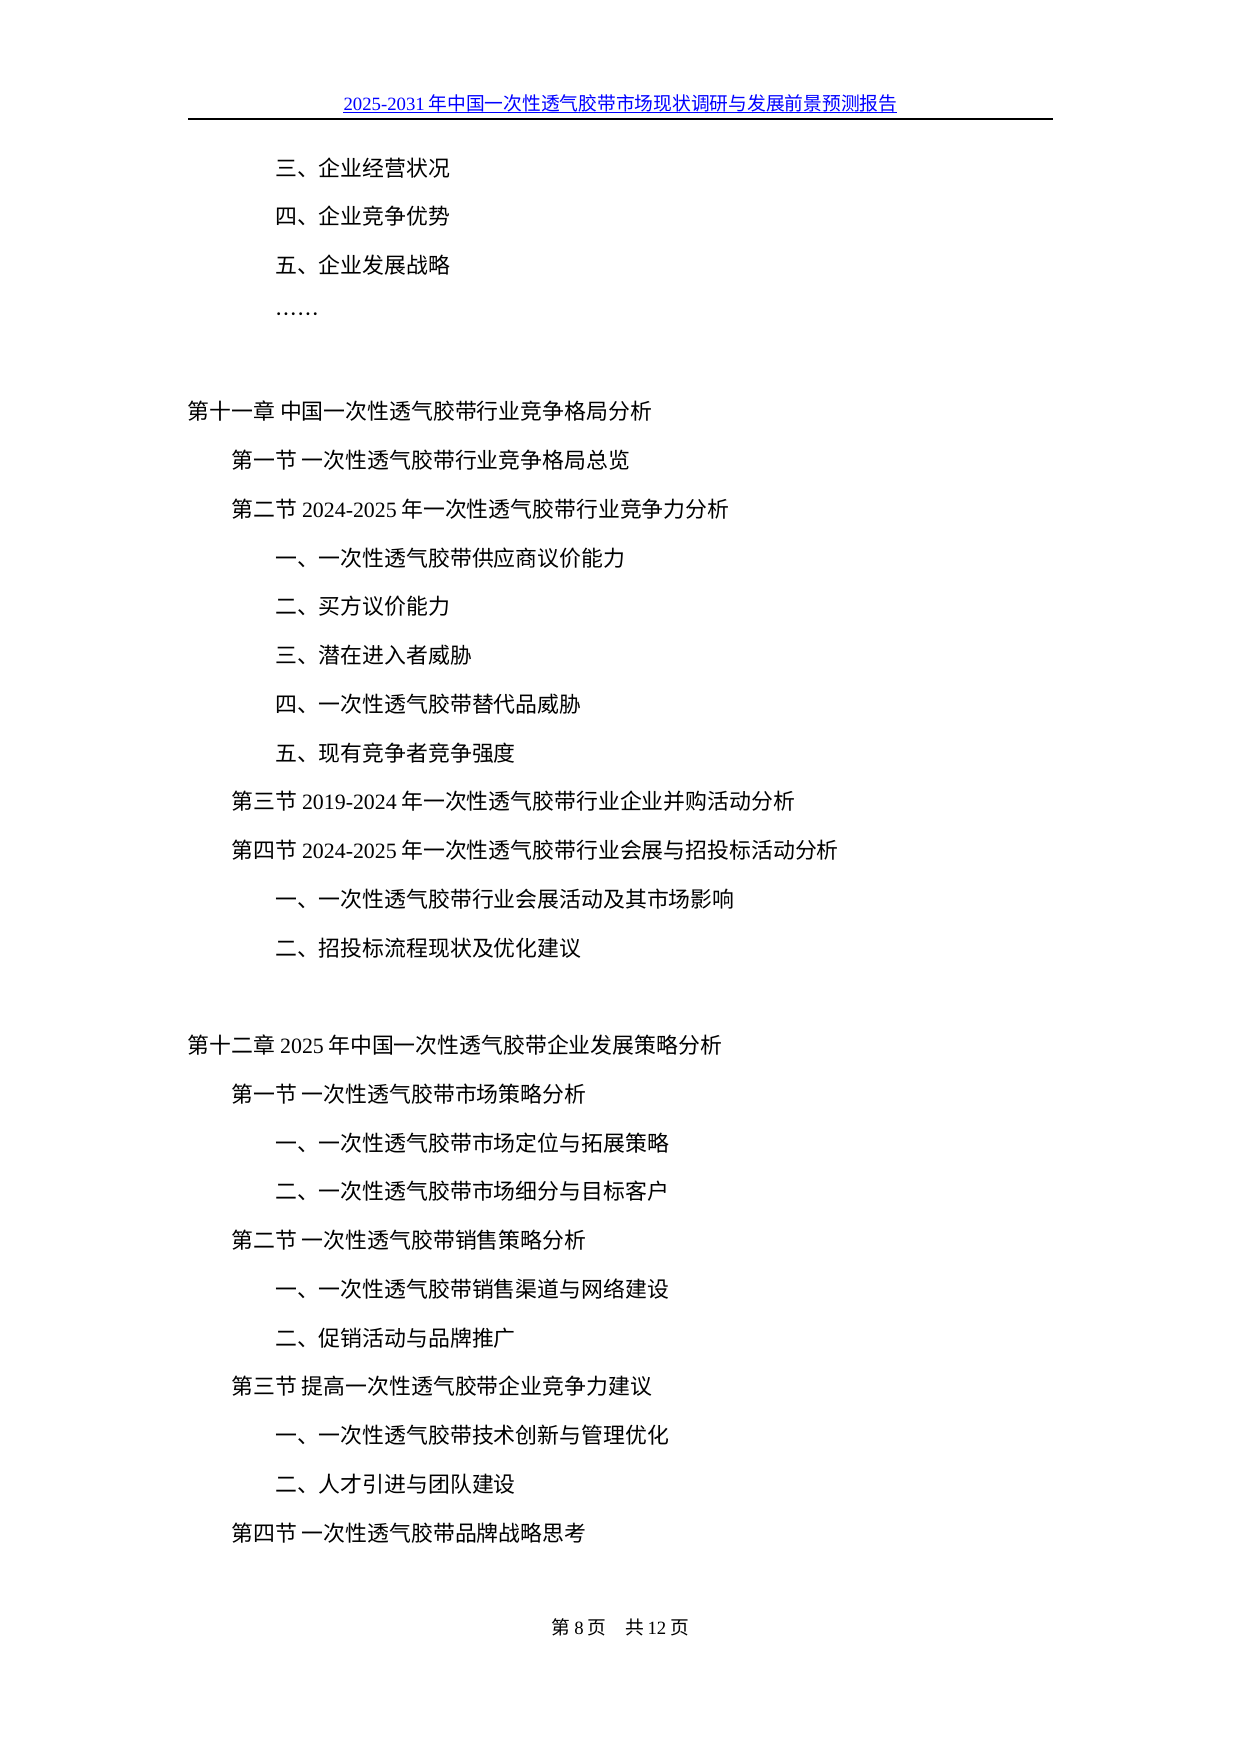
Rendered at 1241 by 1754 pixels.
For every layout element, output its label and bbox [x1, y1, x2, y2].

text [187, 150, 1053, 1548]
